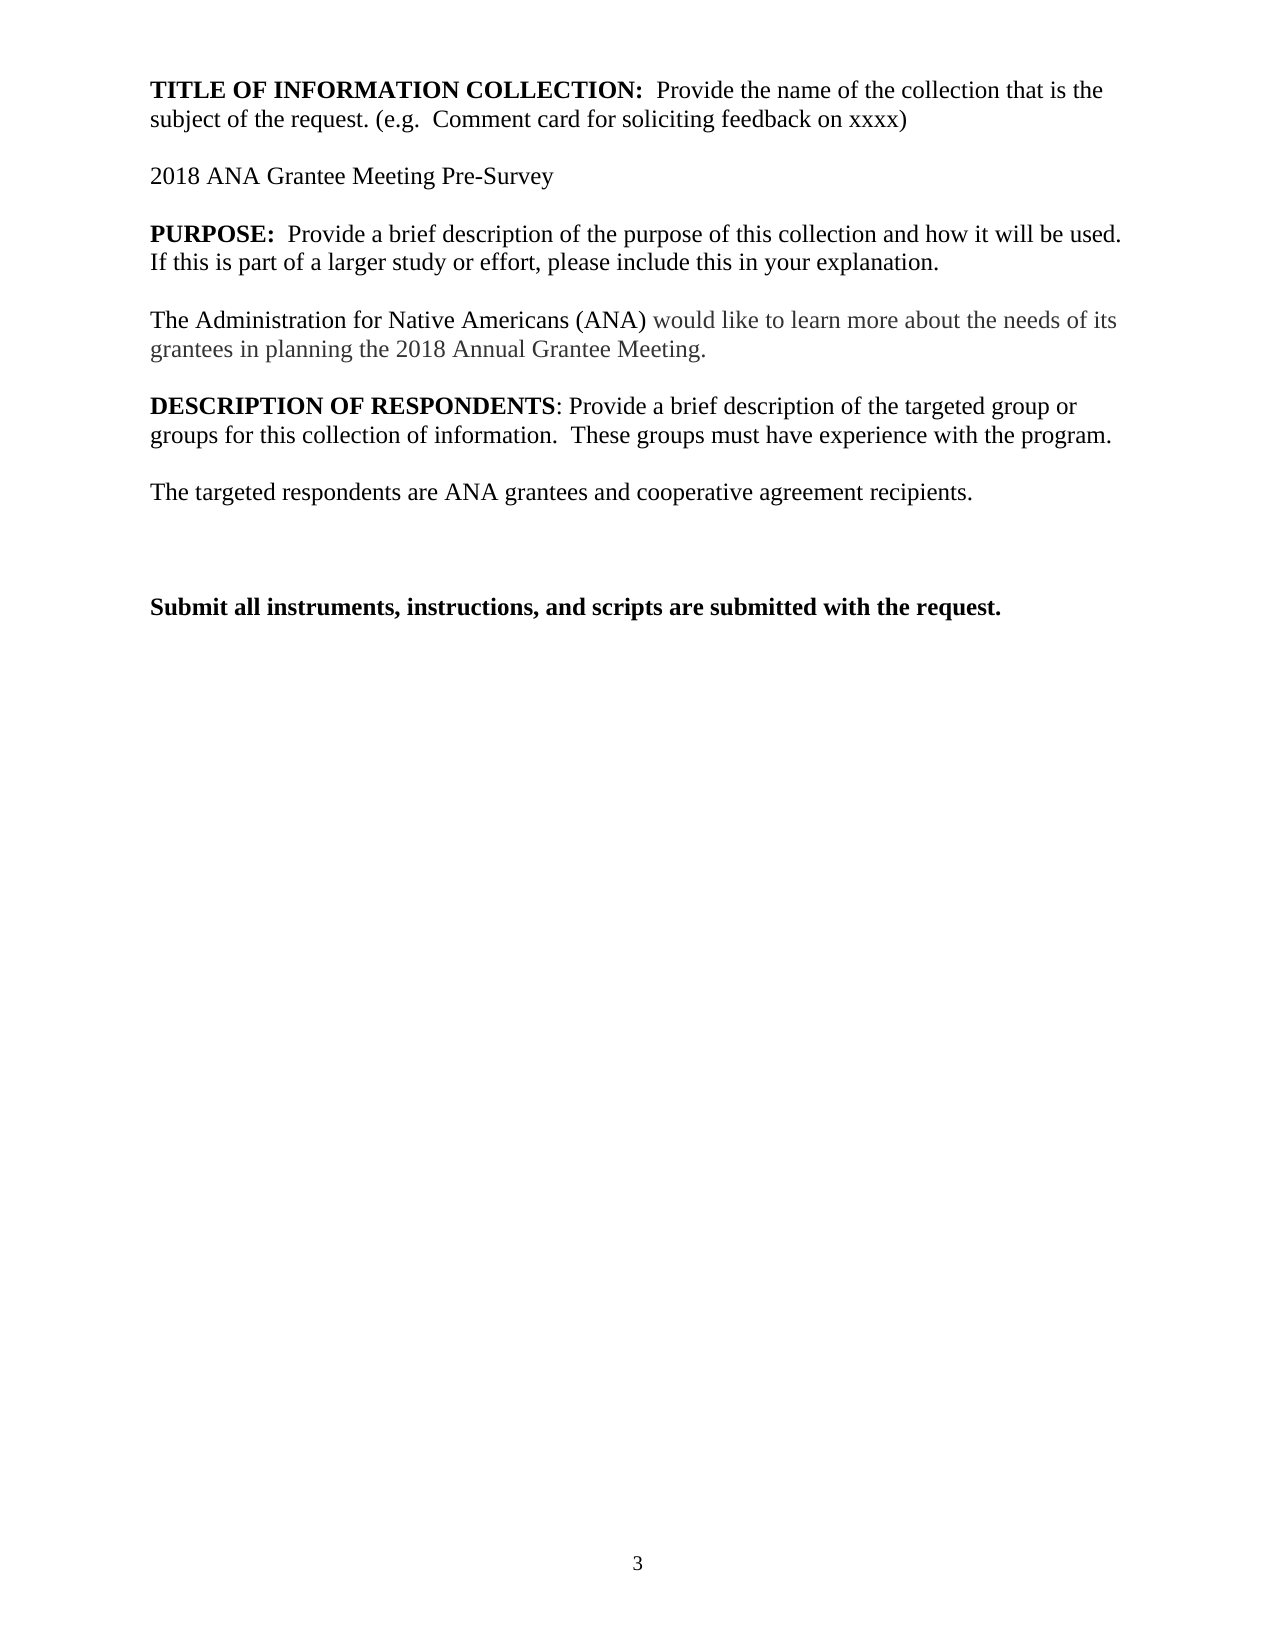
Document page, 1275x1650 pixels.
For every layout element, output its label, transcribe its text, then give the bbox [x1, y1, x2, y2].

text DESCRIPTION OF RESPONDENTS: Provide a brief description of the targeted group or groups for this collection of information. These groups must have experience with the program. [150, 391, 1125, 449]
text Submit all instruments, instructions, and scripts are submitted with the request. [150, 592, 1125, 621]
text The Administration for Native Americans (ANA) would like to learn more about the needs of its grantees in planning the 2018 Annual Grantee Meeting. [150, 305, 1125, 362]
text PURPOSE: Provide a brief description of the purpose of this collection and how it will be used. If this is part of a larger study or effort, please include this in your explanation. [150, 219, 1125, 276]
text TITLE OF INFORMATION COLLECTION: Provide the name of the collection that is the subject of the request. (e.g. Comment card for soliciting feedback on xxxx) [150, 75, 1125, 132]
text The targeted respondents are ANA grantees and cooperative agreement recipients. [150, 477, 1125, 506]
text 2018 ANA Grantee Meeting Pre-Survey [150, 161, 1125, 190]
